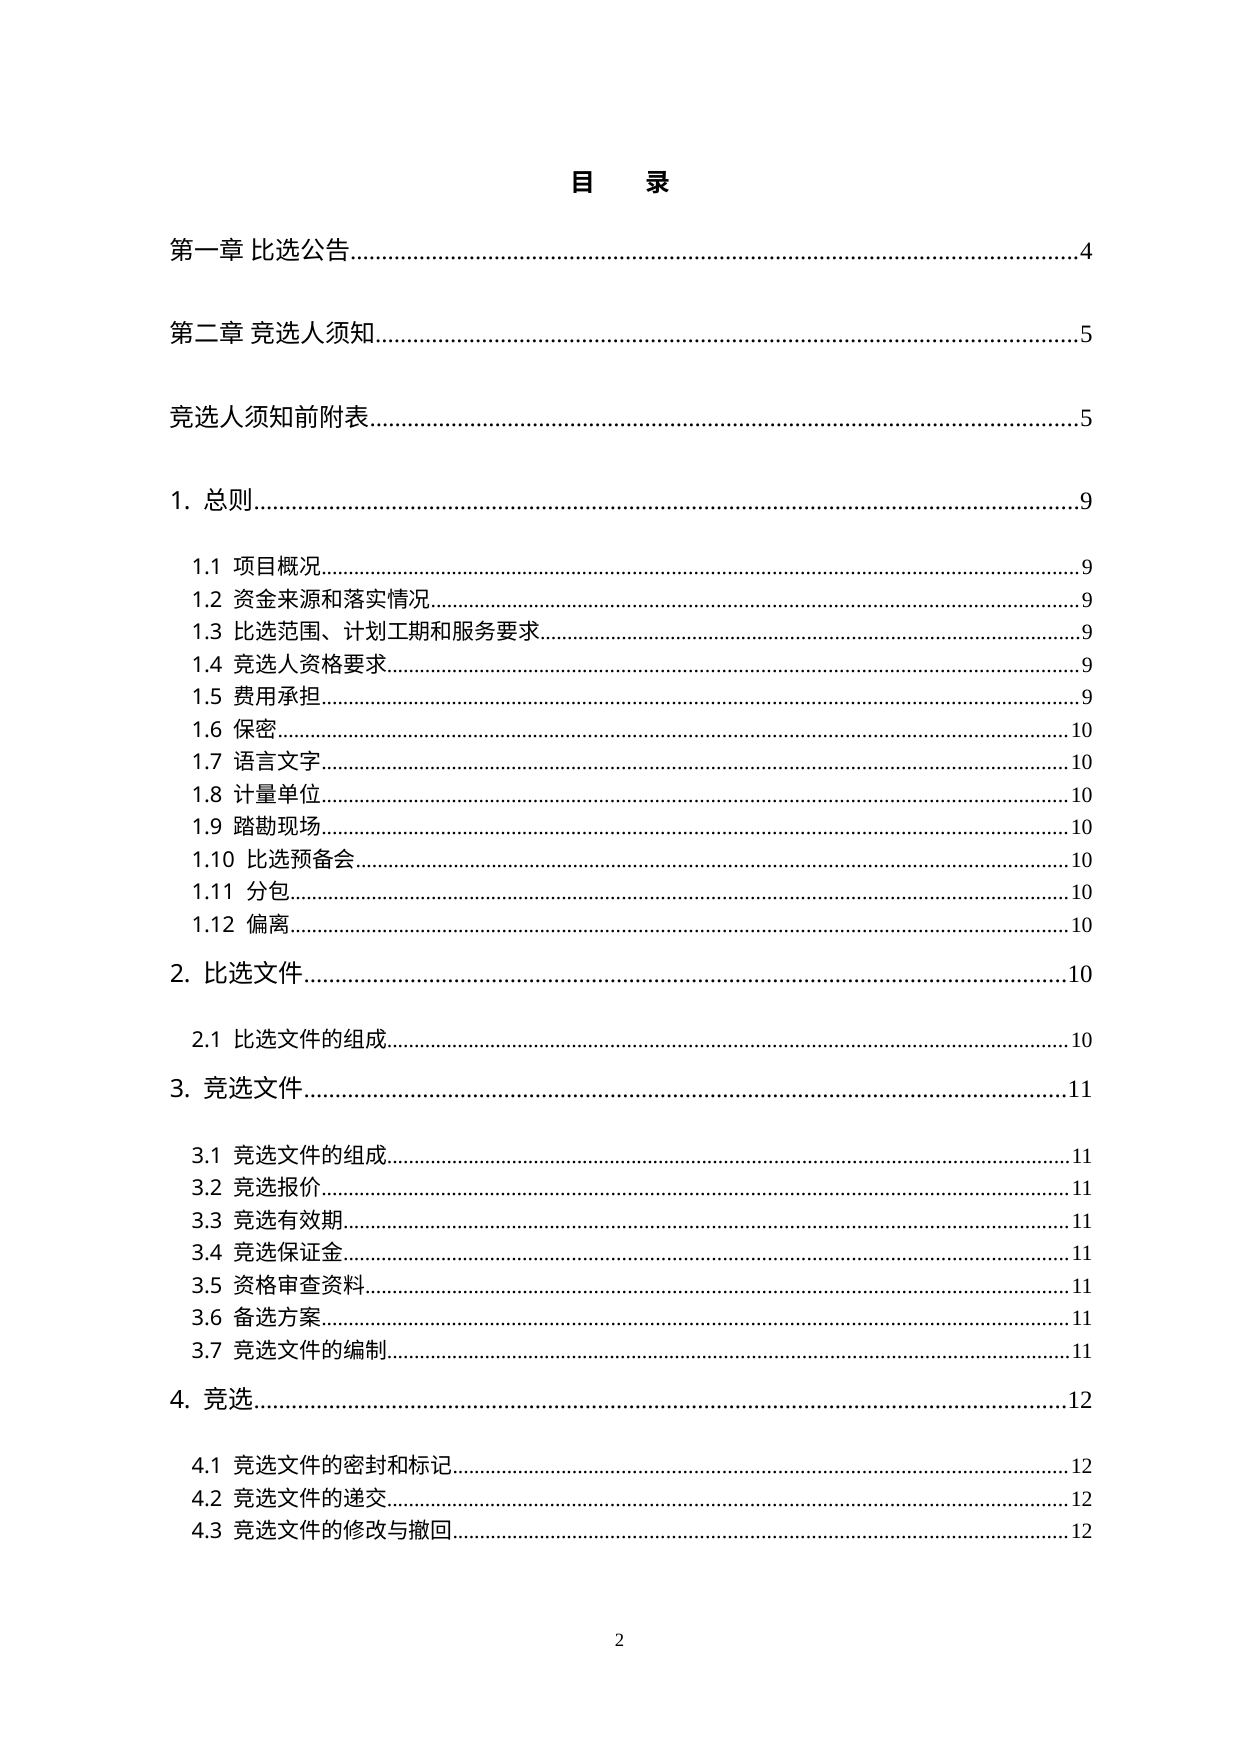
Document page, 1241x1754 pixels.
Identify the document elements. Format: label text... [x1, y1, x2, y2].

text 4.1 竞选文件的密封和标记 12 [191, 1448, 1092, 1481]
text 1.4 竞选人资格要求 9 [191, 646, 1092, 679]
text 3.1 竞选文件的组成 11 [191, 1138, 1092, 1170]
text 1.2 资金来源和落实情况 9 [191, 581, 1092, 614]
text 3.4 竞选保证金 11 [191, 1235, 1092, 1268]
text 1.11 分包 10 [191, 874, 1092, 906]
text 3.6 备选方案 11 [191, 1300, 1092, 1333]
text 1.6 保密 10 [191, 711, 1092, 744]
text 1.12 偏离 10 [191, 906, 1092, 939]
text 目 录 [148, 162, 1092, 198]
text 3.7 竞选文件的编制 11 [191, 1333, 1092, 1365]
text 1.9 踏勘现场 10 [191, 809, 1092, 841]
text 1.1 项目概况 9 [191, 549, 1092, 581]
text 第一章 比选公告 4 [169, 216, 1092, 281]
text 4.3 竞选文件的修改与撤回 12 [191, 1513, 1092, 1546]
text 竞选人须知前附表 5 [169, 383, 1092, 448]
text 3.3 竞选有效期 11 [191, 1203, 1092, 1235]
text 3.2 竞选报价 11 [191, 1170, 1092, 1203]
text 3.5 资格审查资料 11 [191, 1268, 1092, 1300]
text 第二章 竞选人须知 5 [169, 299, 1092, 364]
text 1.3 比选范围、计划工期和服务要求 9 [191, 614, 1092, 646]
text 3. 竞选文件 11 [169, 1054, 1092, 1119]
text 4. 竞选 12 [169, 1365, 1092, 1430]
text 1. 总则 9 [169, 466, 1092, 531]
text 2. 比选文件 10 [169, 939, 1092, 1004]
text 2.1 比选文件的组成 10 [191, 1022, 1092, 1054]
text 1.10 比选预备会 10 [191, 841, 1092, 874]
text 1.7 语言文字 10 [191, 744, 1092, 776]
text 4.2 竞选文件的递交 12 [191, 1481, 1092, 1513]
text 1.8 计量单位 10 [191, 776, 1092, 809]
text 1.5 费用承担 9 [191, 679, 1092, 711]
